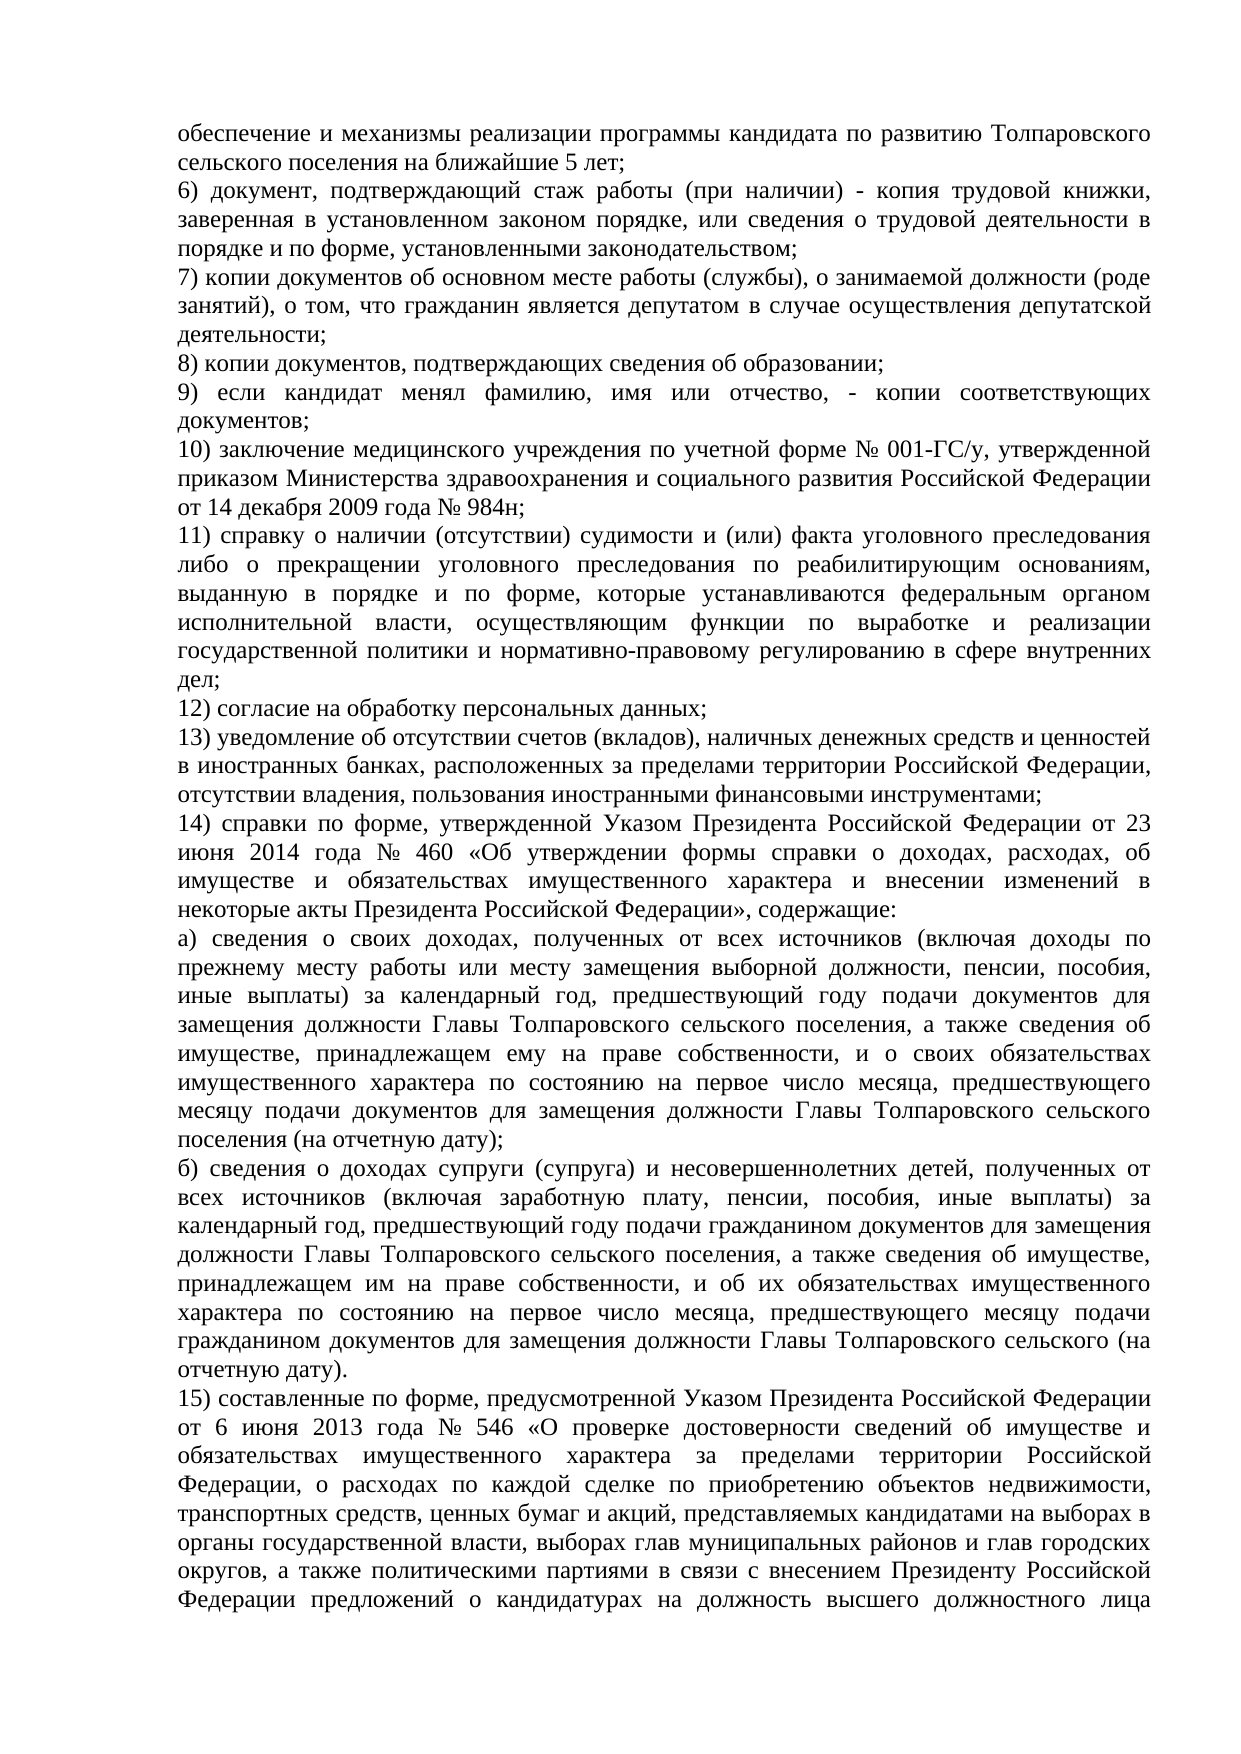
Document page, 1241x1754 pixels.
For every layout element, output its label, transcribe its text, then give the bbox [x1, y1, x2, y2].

text 12) согласие на обработку персональных данных; [177, 693, 1152, 722]
text 7) копии документов об основном месте работы (службы), о занимаемой должности (роде занятий), о том, что гражданин является депутатом в случае осуществления депутатской деятельности; [177, 262, 1152, 348]
text 11) справку о наличии (отсутствии) судимости и (или) факта уголовного преследования либо о прекращении уголовного преследования по реабилитирующим основаниям, выданную в порядке и по форме, которые устанавливаются федеральным органом исполнительной власти, осуществляющим функции по выработке и реализации государственной политики и нормативно-правовому регулированию в сфере внутренних дел; [177, 521, 1152, 693]
text 8) копии документов, подтверждающих сведения об образовании; [177, 348, 1152, 377]
text 9) если кандидат менял фамилию, имя или отчество, - копии соответствующих документов; [177, 377, 1152, 434]
text 6) документ, подтверждающий стаж работы (при наличии) - копия трудовой книжки, заверенная в установленном законом порядке, или сведения о трудовой деятельности в порядке и по форме, установленными законодательством; [177, 176, 1152, 262]
text а) сведения о своих доходах, полученных от всех источников (включая доходы по прежнему месту работы или месту замещения выборной должности, пенсии, пособия, иные выплаты) за календарный год, предшествующий году подачи документов для замещения должности Главы Толпаровского сельского поселения, а также сведения об имуществе, принадлежащем ему на праве собственности, и о своих обязательствах имущественного характера по состоянию на первое число месяца, предшествующего месяцу подачи документов для замещения должности Главы Толпаровского сельского поселения (на отчетную дату); [177, 923, 1152, 1153]
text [177, 1383, 1152, 1613]
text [177, 118, 1152, 176]
text 13) уведомление об отсутствии счетов (вкладов), наличных денежных средств и ценностей в иностранных банках, расположенных за пределами территории Российской Федерации, отсутствии владения, пользования иностранными финансовыми инструментами; [177, 722, 1152, 808]
text б) сведения о доходах супруги (супруга) и несовершеннолетних детей, полученных от всех источников (включая заработную плату, пенсии, пособия, иные выплаты) за календарный год, предшествующий году подачи гражданином документов для замещения должности Главы Толпаровского сельского поселения, а также сведения об имуществе, принадлежащем им на праве собственности, и об их обязательствах имущественного характера по состоянию на первое число месяца, предшествующего месяцу подачи гражданином документов для замещения должности Главы Толпаровского сельского (на отчетную дату). [177, 1153, 1152, 1383]
text 10) заключение медицинского учреждения по учетной форме № 001-ГС/у, утвержденной приказом Министерства здравоохранения и социального развития Российской Федерации от 14 декабря 2009 года № 984н; [177, 434, 1152, 521]
text 14) справки по форме, утвержденной Указом Президента Российской Федерации от 23 июня 2014 года № 460 «Об утверждении формы справки о доходах, расходах, об имуществе и обязательствах имущественного характера и внесении изменений в некоторые акты Президента Российской Федерации», содержащие: [177, 808, 1152, 923]
